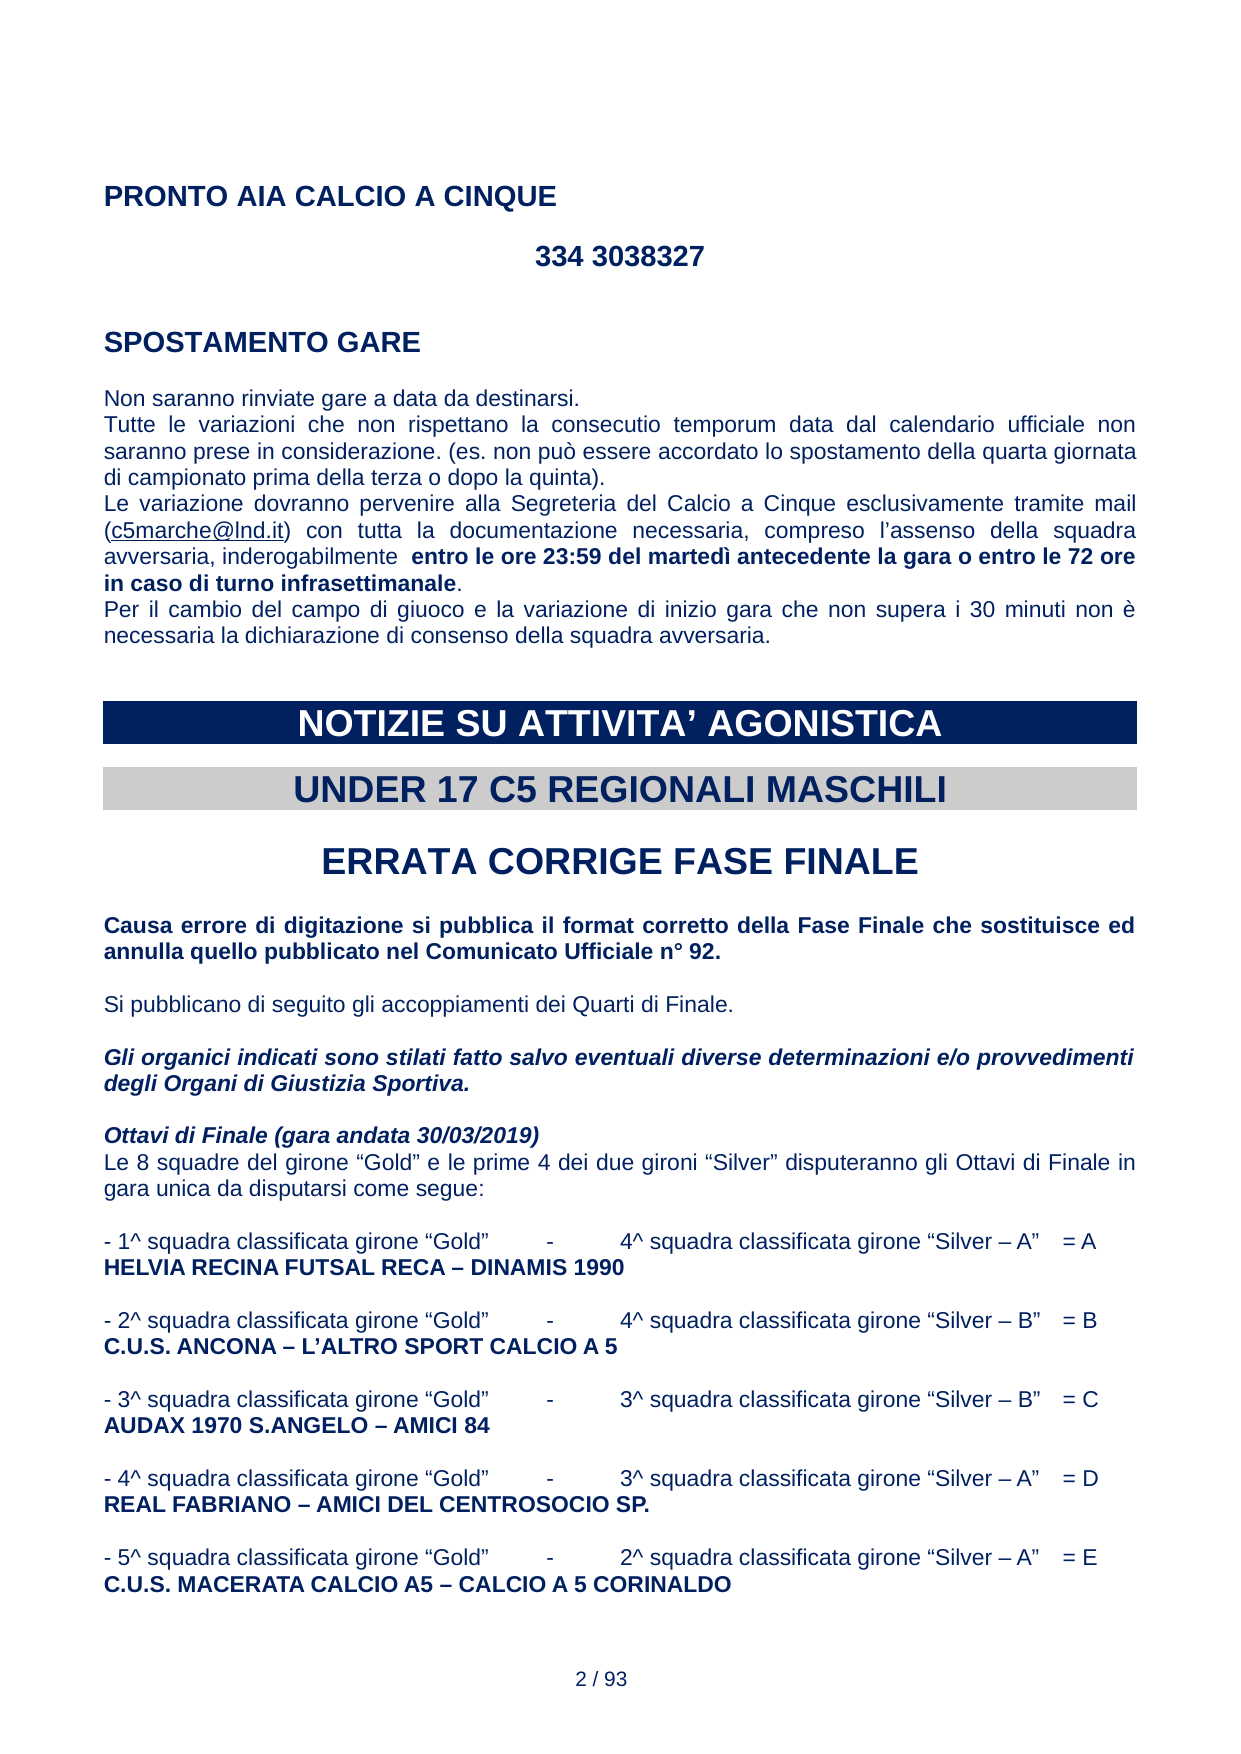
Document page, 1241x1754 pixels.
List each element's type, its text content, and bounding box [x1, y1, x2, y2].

text Causa errore di digitazione si pubblica il format corretto della Fase Finale che sostituisce ed annulla quello pubblicato nel Comunicato Ufficiale n° 92. [103, 912, 1137, 964]
text NOTIZIE SU ATTIVITA’ AGONISTICA [103, 701, 1137, 744]
text Per il cambio del campo di giuoco e la variazione di inizio gara che non supera i 30 minuti non è necessaria la dichiarazione di consenso della squadra avversaria. [103, 596, 1137, 648]
text - 1^ squadra classificata girone “Gold” - 4^ squadra classificata girone “Silver – A” = A [103, 1228, 1137, 1254]
text - 3^ squadra classificata girone “Gold” - 3^ squadra classificata girone “Silver – B” = C [103, 1386, 1137, 1412]
text - 2^ squadra classificata girone “Gold” - 4^ squadra classificata girone “Silver – B” = B [103, 1307, 1137, 1333]
text AUDAX 1970 S.ANGELO – AMICI 84 [103, 1412, 1137, 1439]
text REAL FABRIANO – AMICI DEL CENTROSOCIO SP. [103, 1491, 1137, 1518]
text C.U.S. MACERATA CALCIO A5 – CALCIO A 5 CORINALDO [103, 1571, 1137, 1597]
text ERRATA CORRIGE FASE FINALE [103, 839, 1137, 882]
text UNDER 17 C5 REGIONALI MASCHILI [103, 767, 1137, 810]
text - 4^ squadra classificata girone “Gold” - 3^ squadra classificata girone “Silver – A” = D [103, 1465, 1137, 1491]
text Le 8 squadre del girone “Gold” e le prime 4 dei due gironi “Silver” disputeranno gli Ottavi di Finale in gara unica da disputarsi come segue: [103, 1149, 1137, 1202]
text PRONTO AIA CALCIO A CINQUE [103, 179, 1137, 212]
text 334 3038327 [103, 239, 1137, 272]
text SPOSTAMENTO GARE [103, 325, 1137, 359]
text Tutte le variazioni che non rispettano la consecutio temporum data dal calendario ufficiale non saranno prese in considerazione. (es. non può essere accordato lo spostamento della quarta giornata di campionato prima della terza o dopo la quinta). [103, 411, 1137, 490]
text Non saranno rinviate gare a data da destinarsi. [103, 385, 1137, 411]
text Si pubblicano di seguito gli accoppiamenti dei Quarti di Finale. [103, 991, 1137, 1017]
text HELVIA RECINA FUTSAL RECA – DINAMIS 1990 [103, 1254, 1137, 1281]
text Le variazione dovranno pervenire alla Segreteria del Calcio a Cinque esclusivamente tramite mail (c5marche@lnd.it) con tutta la documentazione necessaria, compreso l’assenso della squadra avversaria, inderogabilmente entro le ore 23:59 del martedì antecedente la gara o entro le 72 ore in caso di turno infrasettimanale. [103, 490, 1137, 596]
text - 5^ squadra classificata girone “Gold” - 2^ squadra classificata girone “Silver – A” = E [103, 1544, 1137, 1571]
text Ottavi di Finale (gara andata 30/03/2019) [103, 1122, 1137, 1149]
text Gli organici indicati sono stilati fatto salvo eventuali diverse determinazioni e/o provvedimenti degli Organi di Giustizia Sportiva. [103, 1043, 1137, 1096]
text C.U.S. ANCONA – L’ALTRO SPORT CALCIO A 5 [103, 1333, 1137, 1360]
